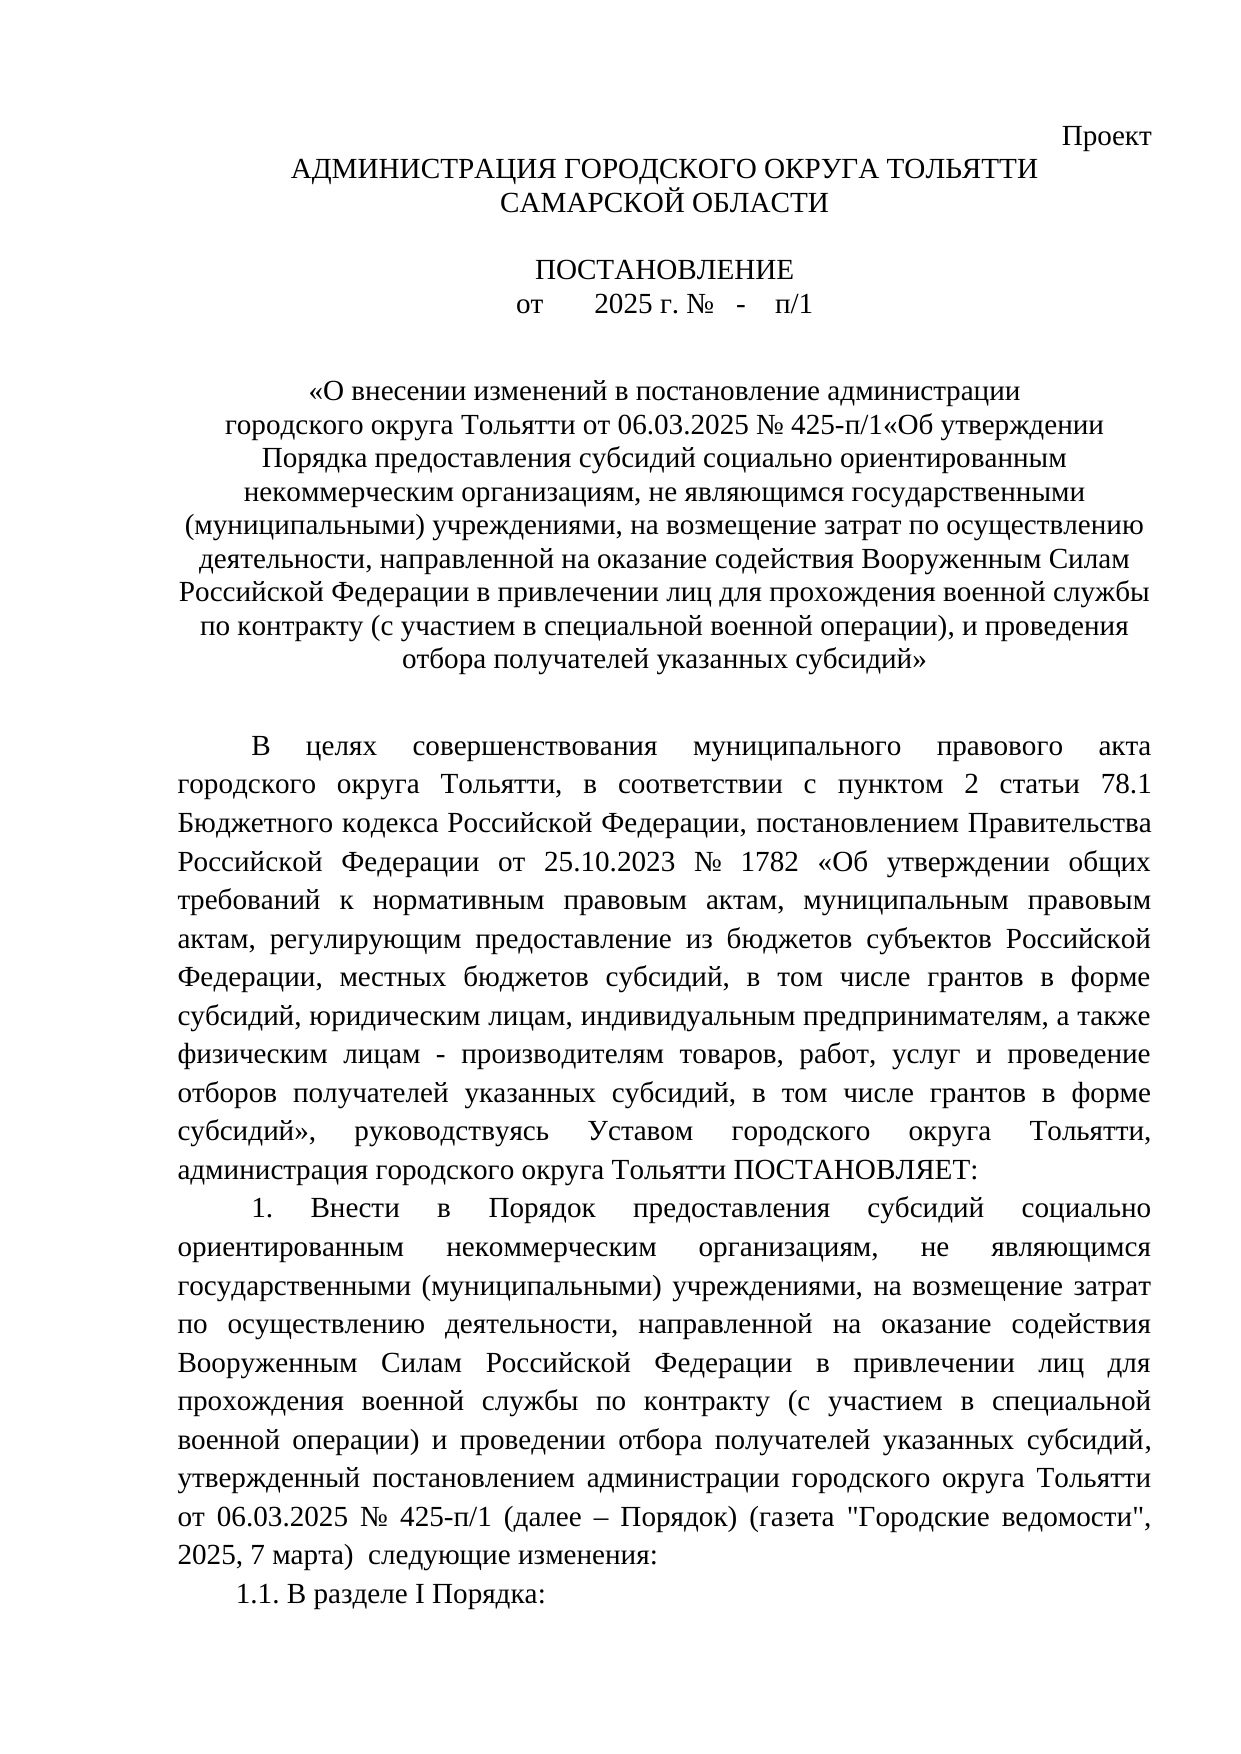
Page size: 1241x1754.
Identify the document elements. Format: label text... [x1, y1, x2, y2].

text «О внесении изменений в постановление администрации [177, 373, 1152, 407]
title ПОСТАНОВЛЕНИЕ [177, 252, 1152, 286]
title АДМИНИСТРАЦИЯ ГОРОДСКОГО ОКРУГА ТОЛЬЯТТИ [177, 152, 1152, 185]
title от 2025 г. № - п/1 [177, 286, 1152, 319]
text В целях совершенствования муниципального правового акта городского округа Тольятти, в соответствии с пунктом 2 статьи 78.1 Бюджетного кодекса Российской Федерации, постановлением Правительства Российской Федерации от 25.10.2023 № 1782 «Об утверждении общих требований к нормативным правовым актам, муниципальным правовым актам, регулирующим предоставление из бюджетов субъектов Российской Федерации, местных бюджетов субсидий, в том числе грантов в форме субсидий, юридическим лицам, индивидуальным предпринимателям, а также физическим лицам - производителям товаров, работ, услуг и проведение отборов получателей указанных субсидий, в том числе грантов в форме субсидий», руководствуясь Уставом городского округа Тольятти, администрация городского округа Тольятти ПОСТАНОВЛЯЕТ: [177, 728, 1152, 1186]
text городского округа Тольятти от 06.03.2025 № 425-п/1«Об утверждении Порядка предоставления субсидий социально ориентированным некоммерческим организациям, не являющимся государственными (муниципальными) учреждениями, на возмещение затрат по осуществлению деятельности, направленной на оказание содействия Вооруженным Силам Российской Федерации в привлечении лиц для прохождения военной службы по контракту (с участием в специальной военной операции), и проведения отбора получателей указанных субсидий» [177, 407, 1152, 675]
text 1.1. В разделе I Порядка: [177, 1576, 1152, 1609]
text 1. Внести в Порядок предоставления субсидий социально ориентированным некоммерческим организациям, не являющимся государственными (муниципальными) учреждениями, на возмещение затрат по осуществлению деятельности, направленной на оказание содействия Вооруженным Силам Российской Федерации в привлечении лиц для прохождения военной службы по контракту (с участием в специальной военной операции) и проведении отбора получателей указанных субсидий, утвержденный постановлением администрации городского округа Тольятти от 06.03.2025 № 425-п/1 (далее – Порядок) (газета "Городские ведомости", 2025, 7 марта) следующие изменения: [177, 1191, 1152, 1571]
title Проект [177, 118, 1152, 152]
title САМАРСКОЙ ОБЛАСТИ [177, 185, 1152, 219]
